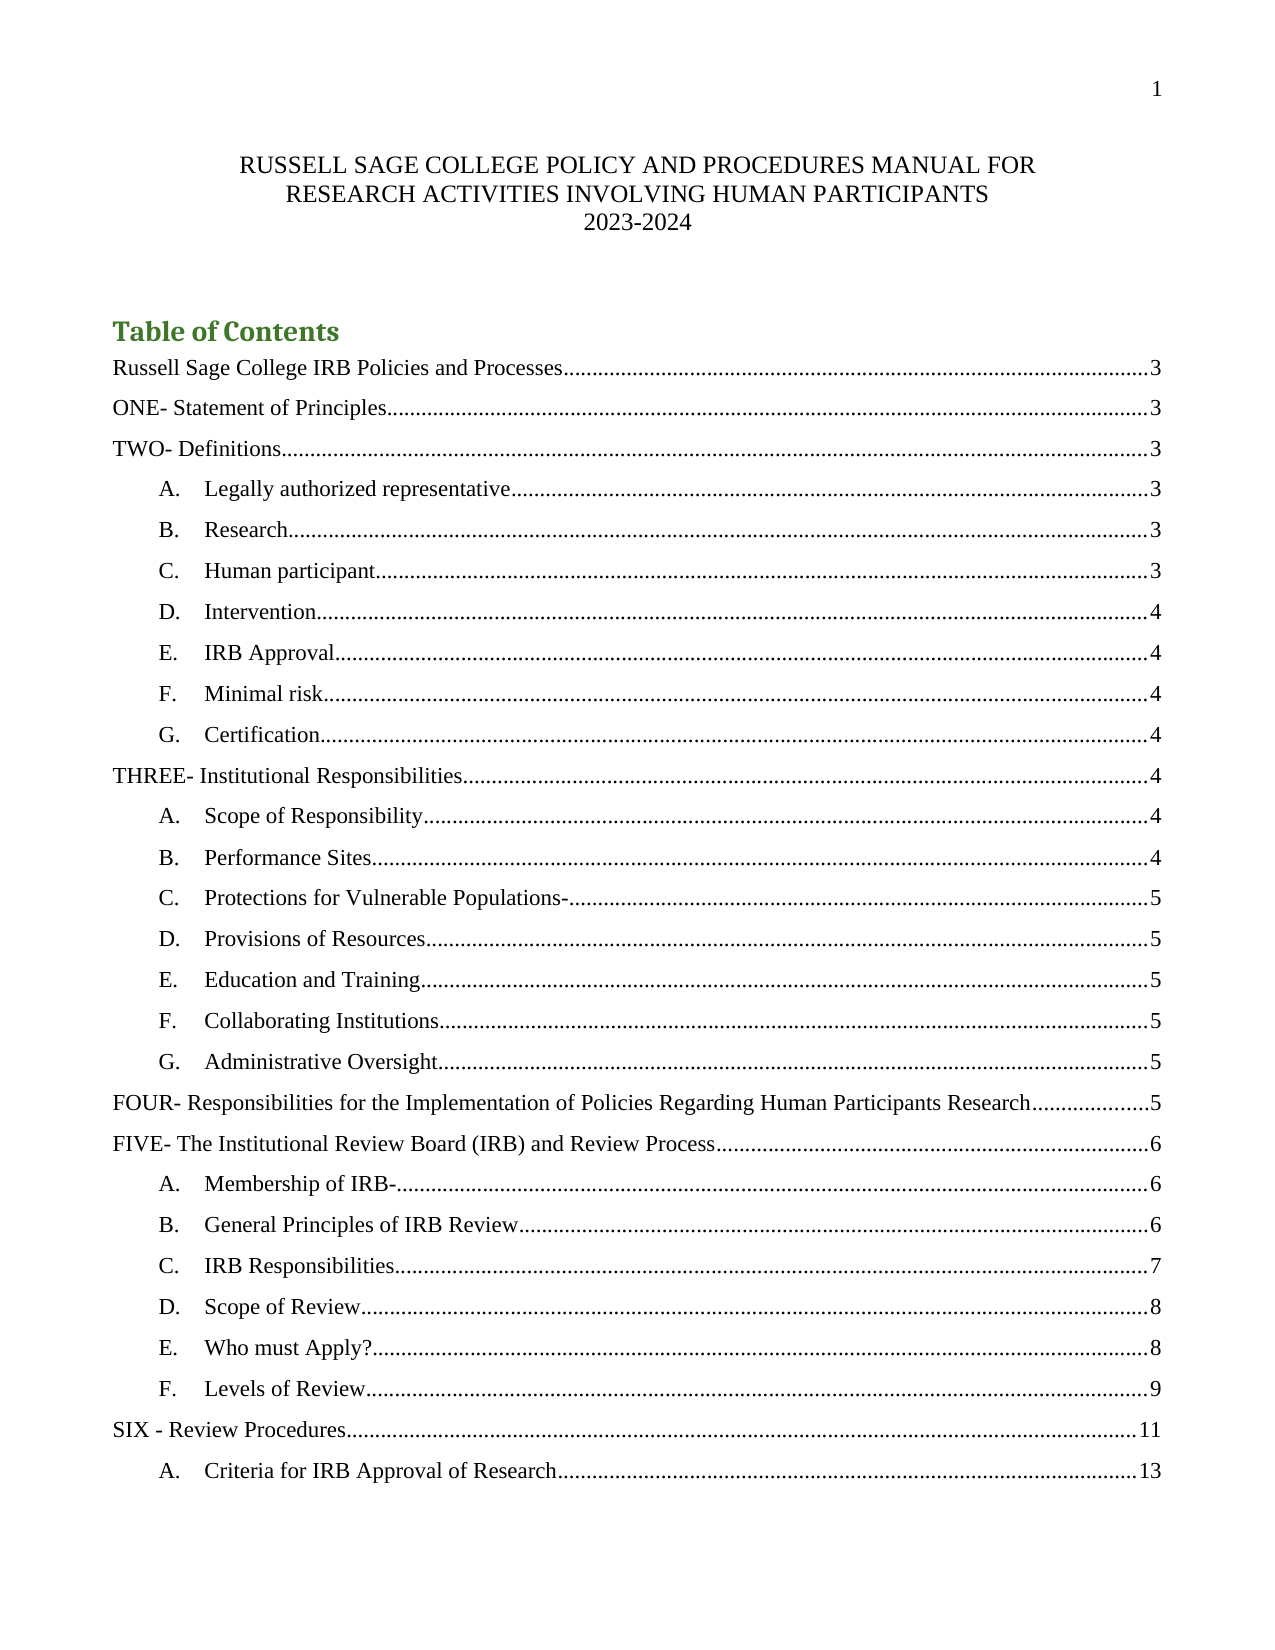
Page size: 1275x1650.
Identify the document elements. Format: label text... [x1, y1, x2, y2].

text RUSSELL SAGE COLLEGE POLICY AND PROCEDURES MANUAL FOR [112, 150, 1162, 179]
text RESEARCH ACTIVITIES INVOLVING HUMAN PARTICIPANTS [112, 179, 1162, 207]
text 2023-2024 [112, 207, 1162, 236]
